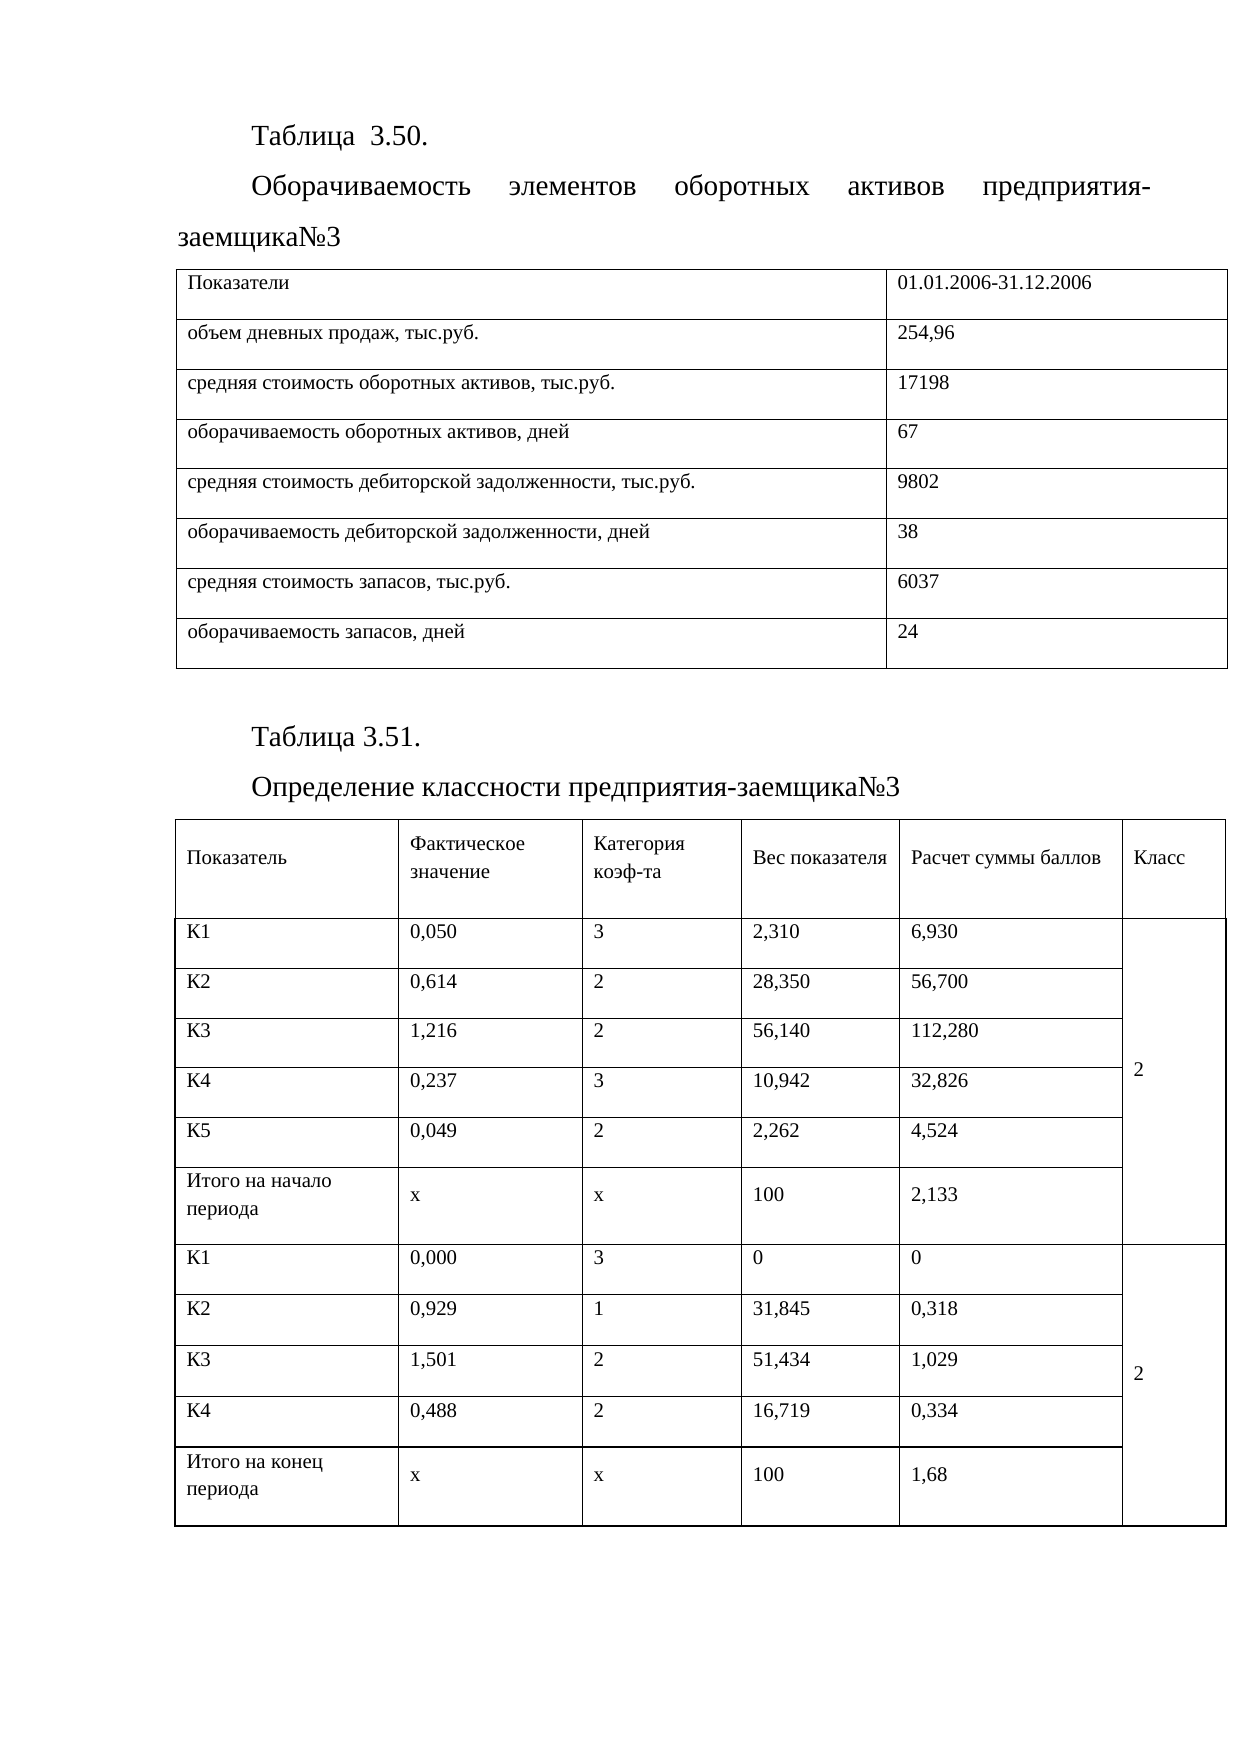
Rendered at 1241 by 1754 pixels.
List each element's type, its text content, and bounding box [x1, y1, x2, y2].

table_cell 2 [1123, 1245, 1225, 1525]
table_cell К2 [176, 969, 398, 1017]
table_cell 2 [583, 1346, 741, 1396]
table_cell К3 [176, 1346, 398, 1396]
table_cell 56,140 [742, 1019, 899, 1067]
table_cell 0,237 [399, 1068, 582, 1117]
table_cell 2,133 [900, 1168, 1122, 1244]
table_cell 10,942 [742, 1068, 899, 1117]
table_cell 32,826 [900, 1068, 1122, 1117]
table_header Класс [1123, 820, 1225, 918]
table_cell 38 [887, 519, 1227, 568]
table_cell 0,488 [399, 1397, 582, 1446]
table_header Фактическое значение [399, 820, 582, 918]
table_header Показатели [177, 270, 886, 319]
table_cell К1 [176, 919, 398, 968]
table_cell х [399, 1448, 582, 1525]
table_header Показатель [176, 820, 398, 918]
table_cell 0,929 [399, 1295, 582, 1345]
table_cell 4,524 [900, 1118, 1122, 1167]
table_cell 6037 [887, 569, 1227, 618]
table_cell К2 [176, 1295, 398, 1345]
table_cell 67 [887, 420, 1227, 468]
table_cell 2 [1123, 919, 1225, 1244]
table_cell 1,68 [900, 1448, 1122, 1525]
table_cell 0,049 [399, 1118, 582, 1167]
table_cell К4 [176, 1068, 398, 1117]
table_cell 0,614 [399, 969, 582, 1017]
table_cell 0,050 [399, 919, 582, 968]
table_cell 0 [742, 1245, 899, 1294]
table_cell х [583, 1448, 741, 1525]
table_cell 28,350 [742, 969, 899, 1017]
table_cell 51,434 [742, 1346, 899, 1396]
table_cell 1,029 [900, 1346, 1122, 1396]
table_cell 2 [583, 1019, 741, 1067]
table_cell оборачиваемость запасов, дней [177, 619, 886, 667]
table_header 01.01.2006-31.12.2006 [887, 270, 1227, 319]
table_cell средняя стоимость оборотных активов, тыс.руб. [177, 370, 886, 418]
table_cell 2 [583, 969, 741, 1017]
text Оборачиваемость элементов оборотных активов предприятия-заемщика№3 [177, 168, 1152, 252]
table_cell К4 [176, 1397, 398, 1446]
table_cell 2 [583, 1397, 741, 1446]
table_cell 56,700 [900, 969, 1122, 1017]
table_cell 0,334 [900, 1397, 1122, 1446]
table_cell средняя стоимость дебиторской задолженности, тыс.руб. [177, 469, 886, 518]
table_header Расчет суммы баллов [900, 820, 1122, 918]
table_cell оборачиваемость оборотных активов, дней [177, 420, 886, 468]
table_cell х [583, 1168, 741, 1244]
table_cell Итого на начало периода [176, 1168, 398, 1244]
table_cell 2 [583, 1118, 741, 1167]
text Определение классности предприятия-заемщика№3 [177, 769, 1152, 803]
table_cell 17198 [887, 370, 1227, 418]
table_cell Итого на конец периода [176, 1448, 398, 1525]
table_cell 2,310 [742, 919, 899, 968]
table_cell 9802 [887, 469, 1227, 518]
table_cell К5 [176, 1118, 398, 1167]
table_cell К1 [176, 1245, 398, 1294]
table_cell 3 [583, 1245, 741, 1294]
text Таблица 3.51. [177, 719, 1152, 752]
table_cell 3 [583, 1068, 741, 1117]
table_cell 254,96 [887, 320, 1227, 369]
table_cell 100 [742, 1448, 899, 1525]
table_header Категория коэф-та [583, 820, 741, 918]
table_cell 3 [583, 919, 741, 968]
table_cell 1,216 [399, 1019, 582, 1067]
table_cell 31,845 [742, 1295, 899, 1345]
table_cell 100 [742, 1168, 899, 1244]
table_cell К3 [176, 1019, 398, 1067]
table_cell 16,719 [742, 1397, 899, 1446]
table_cell 112,280 [900, 1019, 1122, 1067]
table_cell 1,501 [399, 1346, 582, 1396]
table_cell х [399, 1168, 582, 1244]
table_cell 0 [900, 1245, 1122, 1294]
table_cell 0,318 [900, 1295, 1122, 1345]
table_cell 1 [583, 1295, 741, 1345]
table_cell 6,930 [900, 919, 1122, 968]
table_cell средняя стоимость запасов, тыс.руб. [177, 569, 886, 618]
table_header Вес показателя [742, 820, 899, 918]
table_cell 24 [887, 619, 1227, 667]
table_cell 0,000 [399, 1245, 582, 1294]
table_cell 2,262 [742, 1118, 899, 1167]
text Таблица 3.50. [177, 118, 1152, 152]
table_cell оборачиваемость дебиторской задолженности, дней [177, 519, 886, 568]
table_cell объем дневных продаж, тыс.руб. [177, 320, 886, 369]
